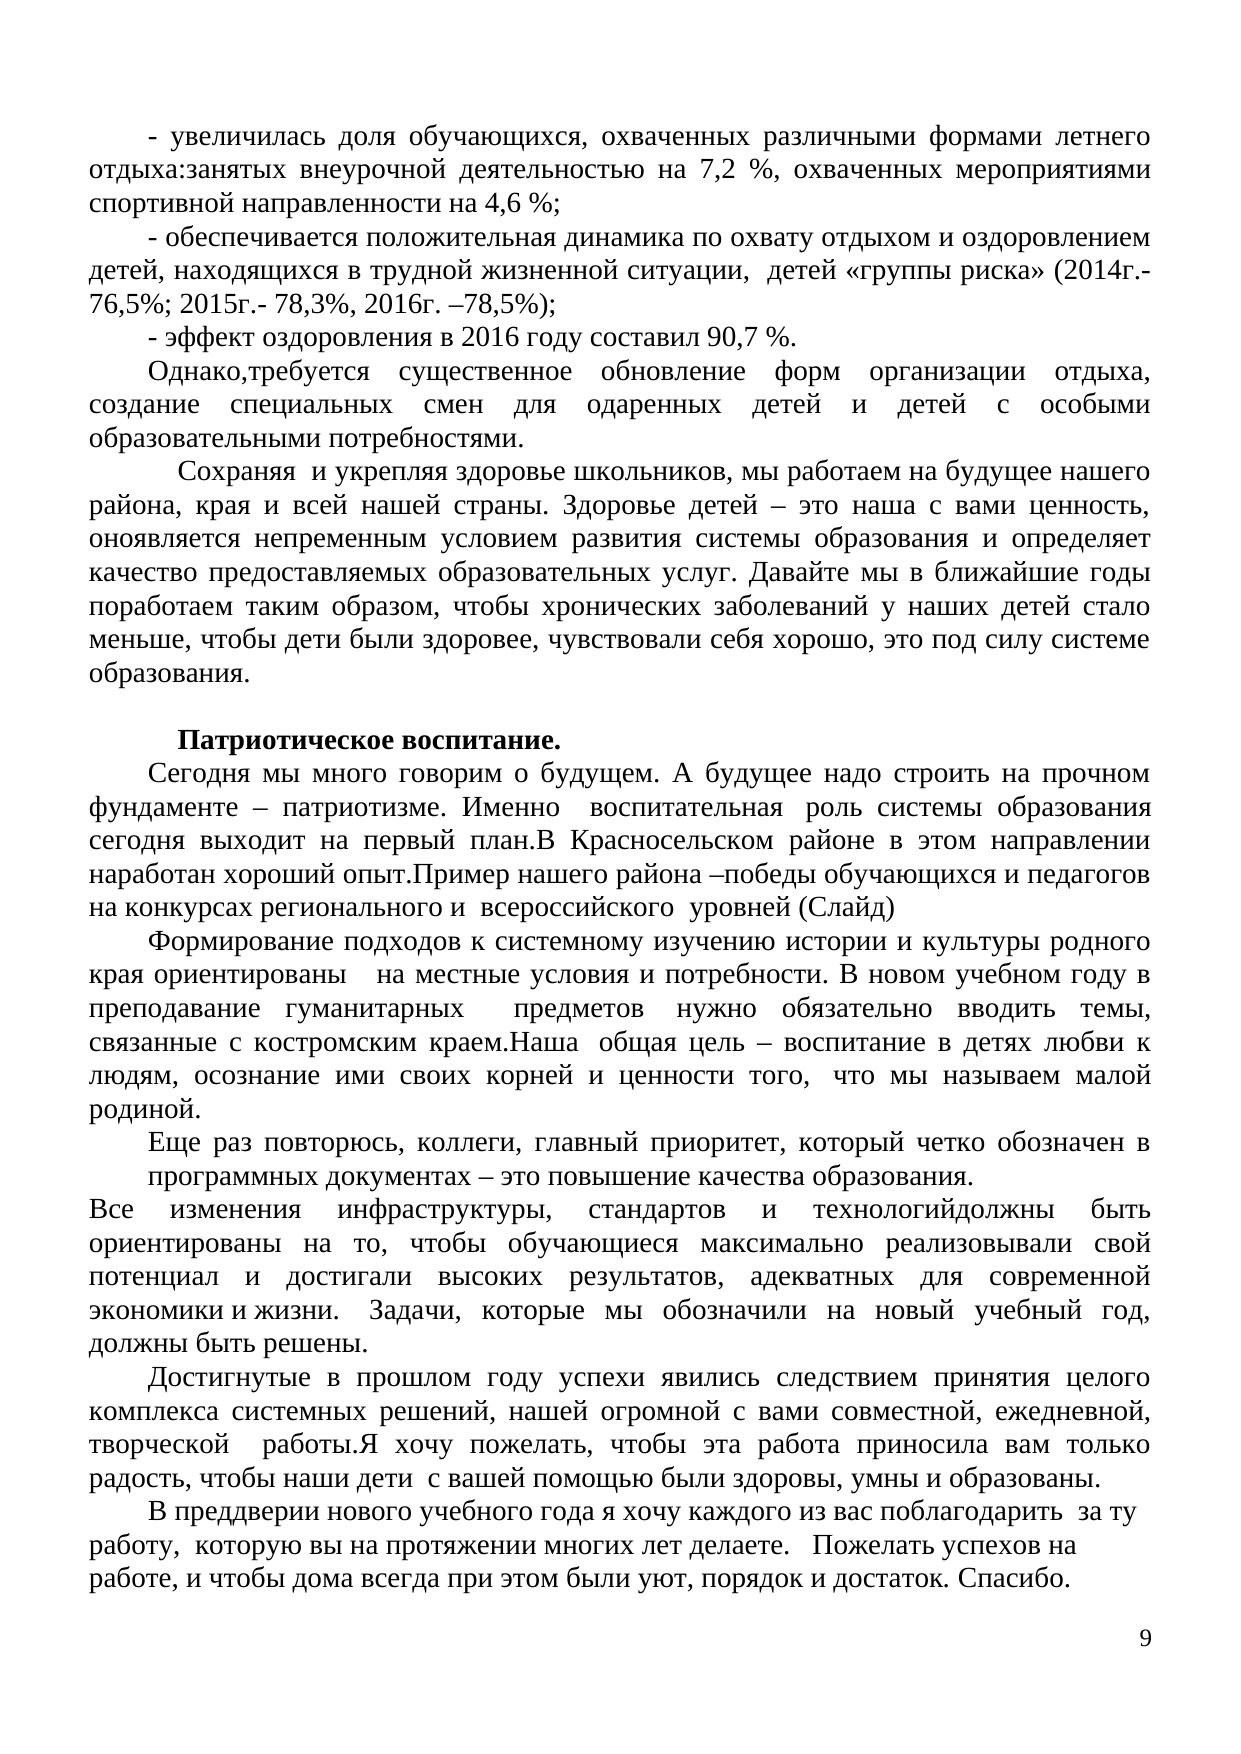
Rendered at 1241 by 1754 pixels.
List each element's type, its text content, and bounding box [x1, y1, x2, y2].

text Патриотическое воспитание. [148, 722, 1152, 755]
text Сохраняя и укрепляя здоровье школьников, мы работаем на будущее нашего района, края и всей нашей страны. Здоровье детей – это наша с вами ценность, оноявляется непременным условием развития системы образования и определяет качество предоставляемых образовательных услуг. Давайте мы в ближайшие годы поработаем таким образом, чтобы хронических заболеваний у наших детей стало меньше, чтобы дети были здоровее, чувствовали себя хорошо, это под силу системе образования. [89, 453, 1152, 688]
text Достигнутые в прошлом году успехи явились следствием принятия целого комплекса системных решений, нашей огромной с вами совместной, ежедневной, творческой работы.Я хочу пожелать, чтобы эта работа приносила вам только радость, чтобы наши дети с вашей помощью были здоровы, умны и образованы. [89, 1359, 1152, 1493]
text - обеспечивается положительная динамика по охвату отдыхом и оздоровлением детей, находящихся в трудной жизненной ситуации, детей «группы риска» (2014г.- 76,5%; 2015г.- 78,3%, 2016г. –78,5%); [89, 219, 1152, 319]
text Сегодня мы много говорим о будущем. А будущее надо строить на прочном фундаменте – патриотизме. Именно воспитательная роль системы образования сегодня выходит на первый план.В Красносельском районе в этом направлении наработан хороший опыт.Пример нашего района –победы обучающихся и педагогов на конкурсах регионального и всероссийского уровней (Слайд) [89, 755, 1152, 923]
text - эффект оздоровления в 2016 году составил 90,7 %. [89, 319, 1152, 353]
text - увеличилась доля обучающихся, охваченных различными формами летнего отдыха:занятых внеурочной деятельностью на 7,2 %, охваченных мероприятиями спортивной направленности на 4,6 %; [89, 118, 1152, 219]
text Однако,требуется существенное обновление форм организации отдыха, создание специальных смен для одаренных детей и детей с особыми образовательными потребностями. [89, 353, 1152, 453]
text Формирование подходов к системному изучению истории и культуры родного края ориентированы на местные условия и потребности. В новом учебном году в преподавание гуманитарных предметов нужно обязательно вводить темы, связанные с костромским краем.Наша общая цель – воспитание в детях любви к людям, осознание ими своих корней и ценности того, что мы называем малой родиной. [89, 923, 1152, 1124]
text В преддверии нового учебного года я хочу каждого из вас поблагодарить за ту работу, которую вы на протяжении многих лет делаете. Пожелать успехов на работе, и чтобы дома всегда при этом были уют, порядок и достаток. Спасибо. [89, 1493, 1152, 1594]
text Все изменения инфраструктуры, стандартов и технологийдолжны быть ориентированы на то, чтобы обучающиеся максимально реализовывали свой потенциал и достигали высоких результатов, адекватных для современной экономики и жизни. Задачи, которые мы обозначили на новый учебный год, должны быть решены. [89, 1191, 1152, 1359]
text Еще раз повторюсь, коллеги, главный приоритет, который четко обозначен в программных документах – это повышение качества образования. [148, 1124, 1152, 1191]
